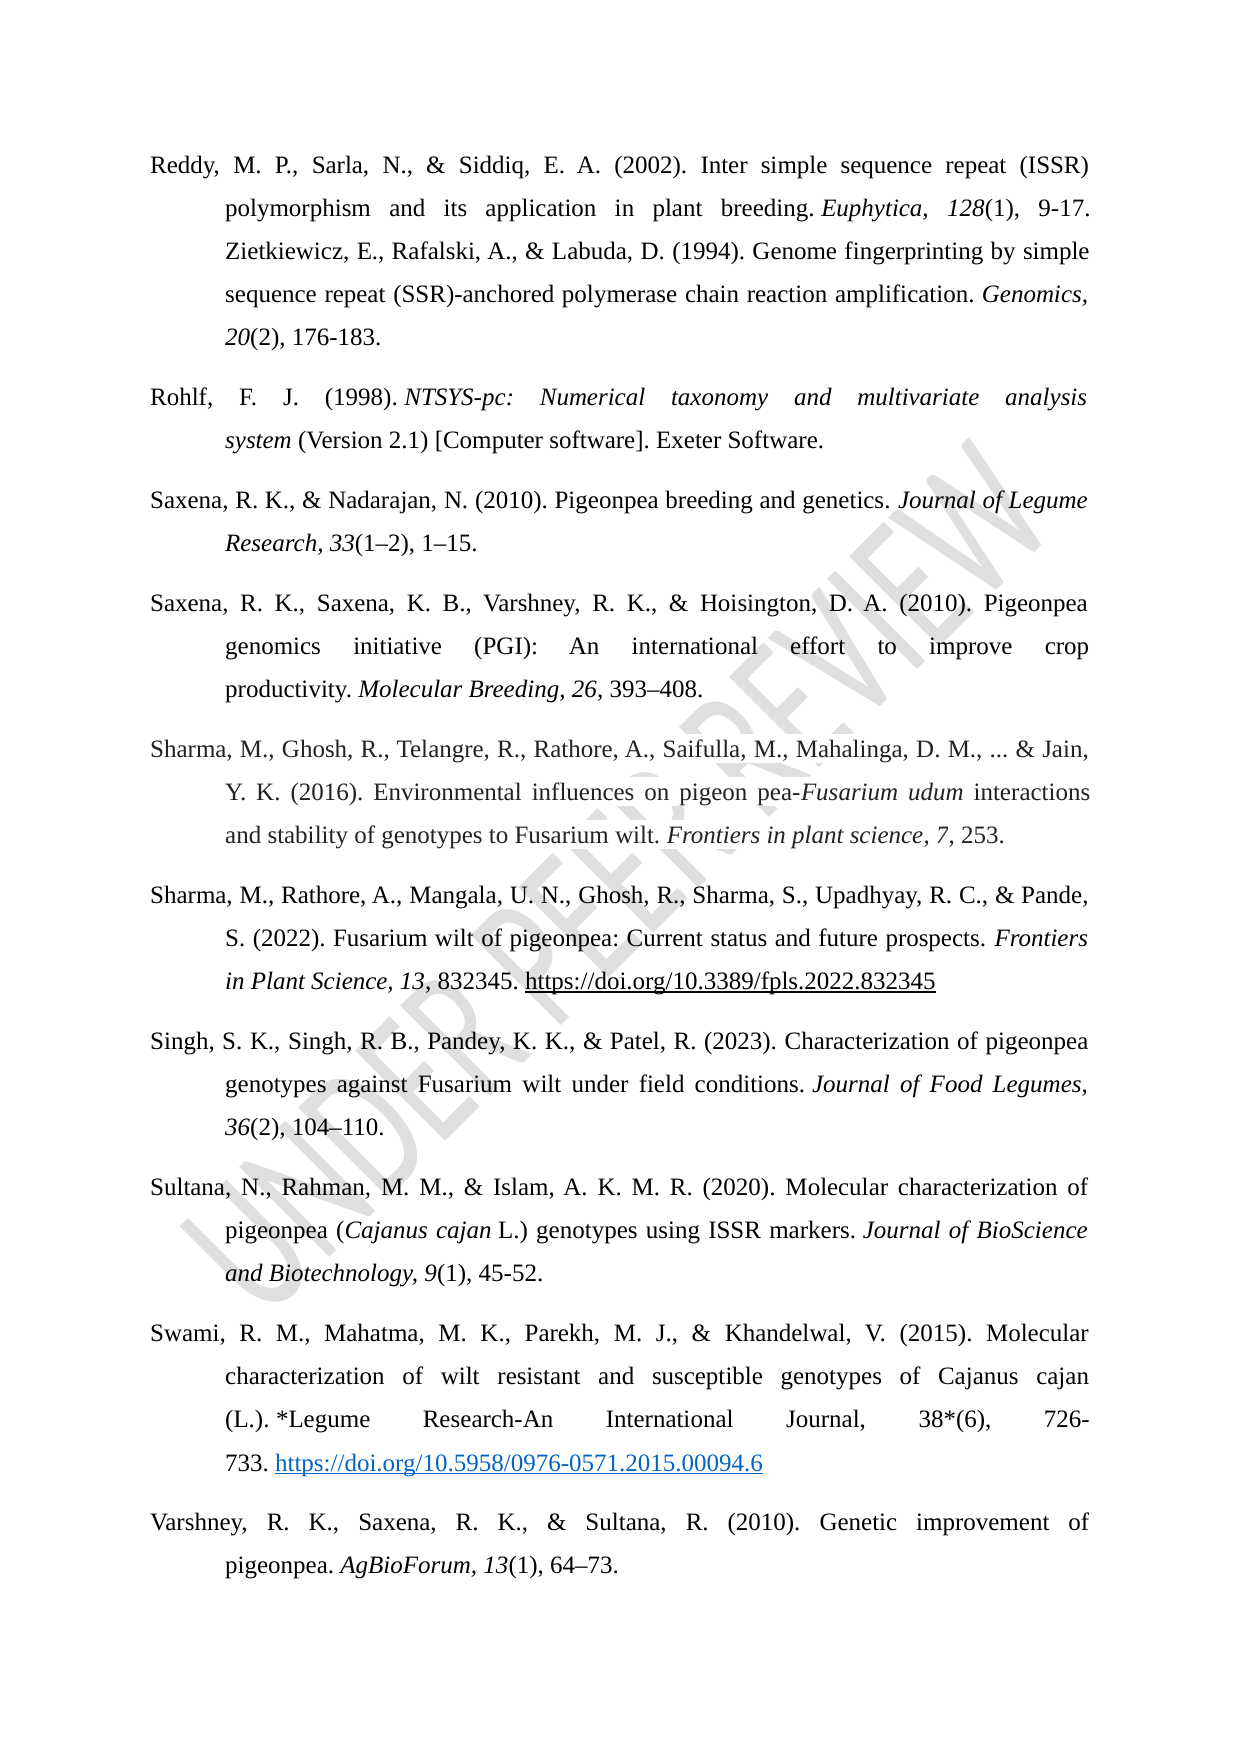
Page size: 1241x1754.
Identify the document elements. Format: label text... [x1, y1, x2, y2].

text Singh, S. K., Singh, R. B., Pandey, K. K., & Patel, R. (2023). Characterization of pigeonpea genotypes against Fusarium wilt under field conditions. Journal of Food Legumes, 36(2), 104–110. [150, 1026, 1090, 1141]
text Rohlf, F. J. (1998). NTSYS-pc: Numerical taxonomy and multivariate analysis system (Version 2.1) [Computer software]. Exeter Software. [150, 382, 1090, 454]
text Swami, R. M., Mahatma, M. K., Parekh, M. J., & Khandelwal, V. (2015). Molecular characterization of wilt resistant and susceptible genotypes of Cajanus cajan (L.). *Legume Research-An International Journal, 38*(6), 726-733. https://doi.org/10.5958/0976-0571.2015.00094.6 [150, 1318, 1090, 1476]
text Saxena, R. K., & Nadarajan, N. (2010). Pigeonpea breeding and genetics. Journal of Legume Research, 33(1–2), 1–15. [150, 485, 1090, 557]
text Varshney, R. K., Saxena, R. K., & Sultana, R. (2010). Genetic improvement of pigeonpea. AgBioForum, 13(1), 64–73. [150, 1507, 1090, 1579]
text Reddy, M. P., Sarla, N., & Siddiq, E. A. (2002). Inter simple sequence repeat (ISSR) polymorphism and its application in plant breeding. Euphytica, 128(1), 9-17. Zietkiewicz, E., Rafalski, A., & Labuda, D. (1994). Genome fingerprinting by simple sequence repeat (SSR)-anchored polymerase chain reaction amplification. Genomics, 20(2), 176-183. [150, 150, 1090, 351]
text Sultana, N., Rahman, M. M., & Islam, A. K. M. R. (2020). Molecular characterization of pigeonpea (Cajanus cajan L.) genotypes using ISSR markers. Journal of BioScience and Biotechnology, 9(1), 45-52. [150, 1172, 1090, 1287]
text Saxena, R. K., Saxena, K. B., Varshney, R. K., & Hoisington, D. A. (2010). Pigeonpea genomics initiative (PGI): An international effort to improve crop productivity. Molecular Breeding, 26, 393–408. [150, 588, 1090, 703]
text Sharma, M., Ghosh, R., Telangre, R., Rathore, A., Saifulla, M., Mahalinga, D. M., ... & Jain, Y. K. (2016). Environmental influences on pigeon pea-Fusarium udum interactions and stability of genotypes to Fusarium wilt. Frontiers in plant science, 7, 253. [150, 763, 1090, 849]
text Sharma, M., Rathore, A., Mangala, U. N., Ghosh, R., Sharma, S., Upadhyay, R. C., & Pande, S. (2022). Fusarium wilt of pigeonpea: Current status and future prospects. Frontiers in Plant Science, 13, 832345. https://doi.org/10.3389/fpls.2022.832345 [150, 880, 1090, 995]
